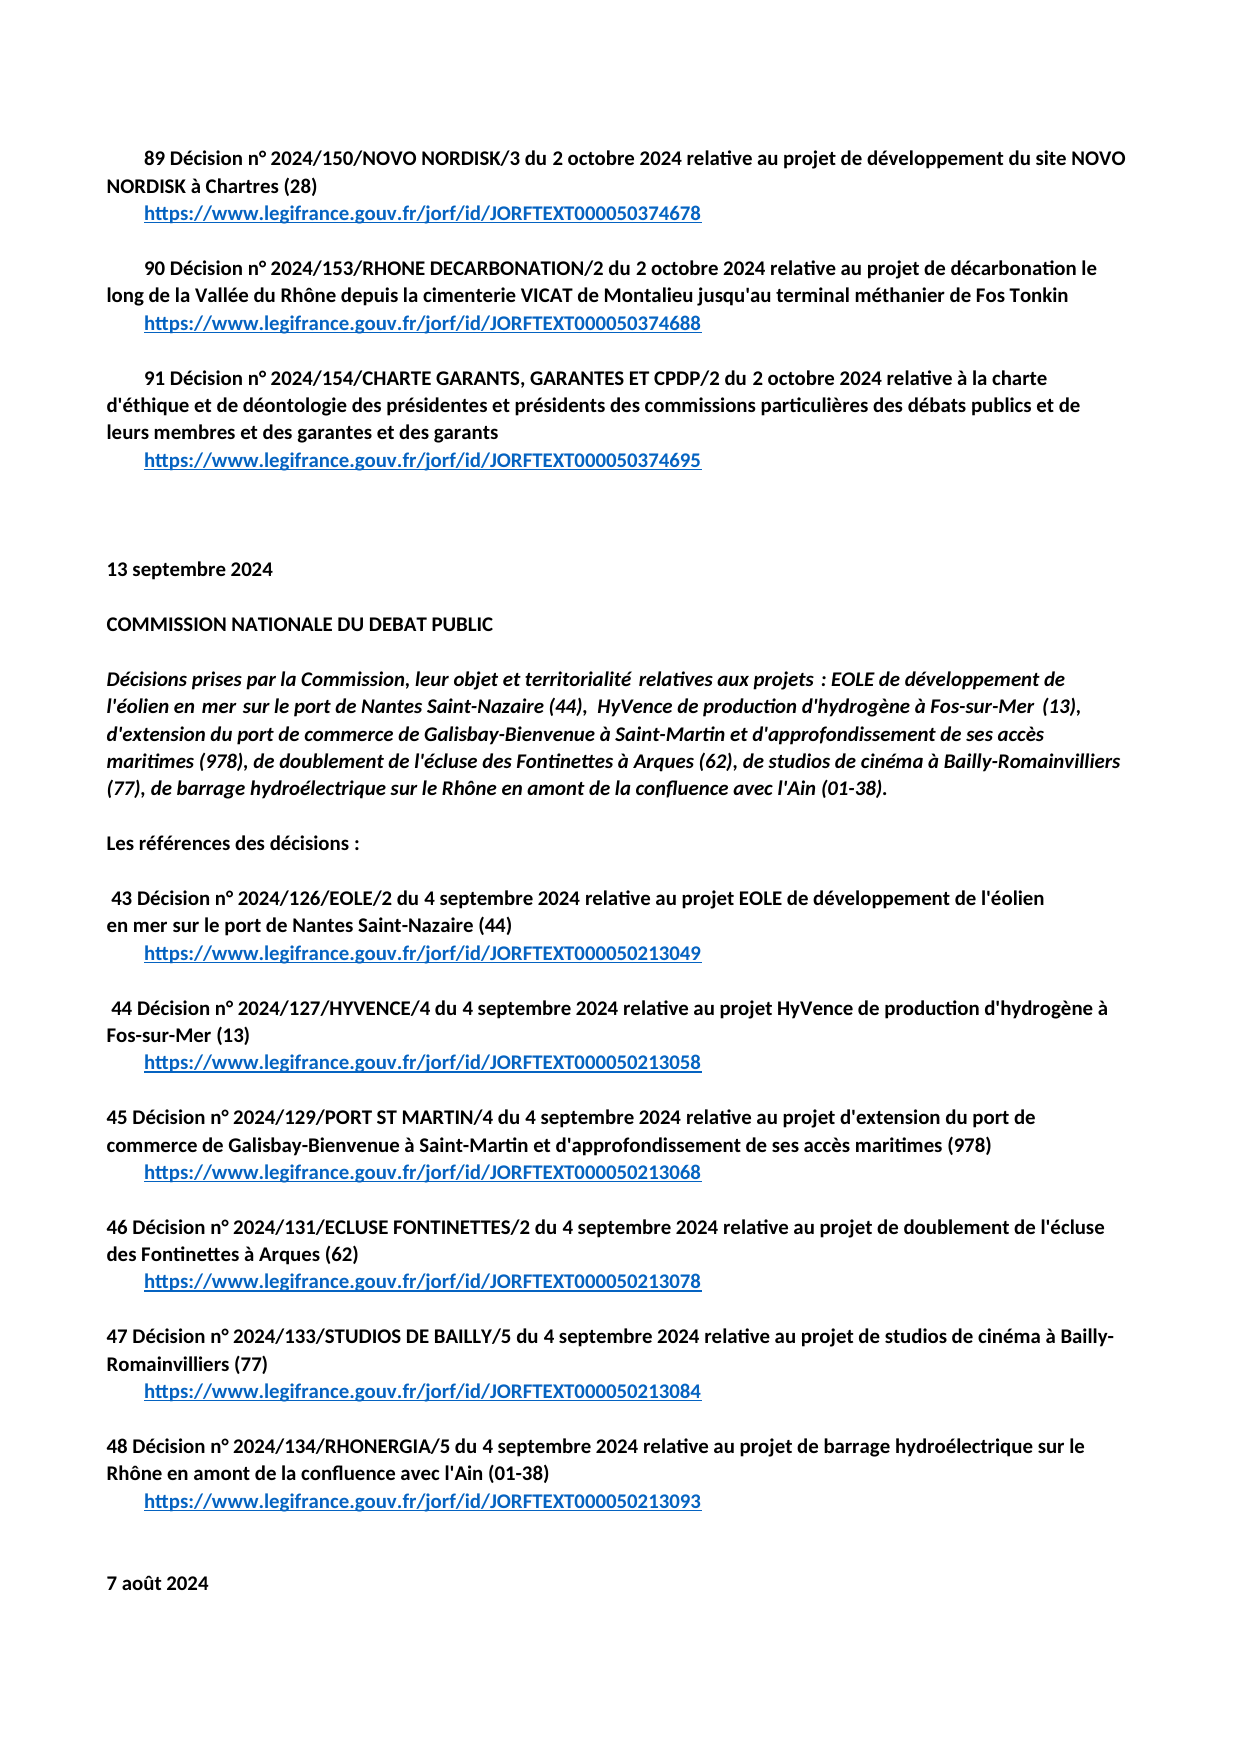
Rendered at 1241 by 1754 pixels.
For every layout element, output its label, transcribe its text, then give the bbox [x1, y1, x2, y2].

text 7 août 2024 [106, 1570, 1128, 1596]
text Les références des décisions : [106, 830, 1128, 856]
text 13 septembre 2024 [106, 556, 1128, 582]
text COMMISSION NATIONALE DU DEBAT PUBLIC [106, 611, 1128, 637]
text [106, 118, 1128, 472]
text Décisions prises par la Commission, leur objet et territorialité relatives aux projets : EOLE de développement de l'éolien en mer sur le port de Nantes Saint-Nazaire (44), HyVence de production d'hydrogène à Fos-sur-Mer (13), d'extension du port de commerce de Galisbay-Bienvenue à Saint-Martin et d'approfondissement de ses accès maritimes (978), de doublement de l'écluse des Fontinettes à Arques (62), de studios de cinéma à Bailly-Romainvilliers (77), de barrage hydroélectrique sur le Rhône en amont de la confluence avec l'Ain (01-38). [106, 666, 1128, 801]
text 43 Décision n° 2024/126/EOLE/2 du 4 septembre 2024 relative au projet EOLE de développement de l'éolien en mer sur le port de Nantes Saint-Nazaire (44) https://www.legifrance.gouv.fr/jorf/id/JORFTEXT000050213049 44 Décision n° 2024/127/HYVENCE/4 du 4 septembre 2024 relative au projet HyVence de production d'hydrogène à Fos-sur-Mer (13) https://www.legifrance.gouv.fr/jorf/id/JORFTEXT000050213058 45 Décision n° 2024/129/PORT ST MARTIN/4 du 4 septembre 2024 relative au projet d'extension du port de commerce de Galisbay-Bienvenue à Saint-Martin et d'approfondissement de ses accès maritimes (978) https://www.legifrance.gouv.fr/jorf/id/JORFTEXT000050213068 46 Décision n° 2024/131/ECLUSE FONTINETTES/2 du 4 septembre 2024 relative au projet de doublement de l'écluse des Fontinettes à Arques (62) https://www.legifrance.gouv.fr/jorf/id/JORFTEXT000050213078 47 Décision n° 2024/133/STUDIOS DE BAILLY/5 du 4 septembre 2024 relative au projet de studios de cinéma à Bailly-Romainvilliers (77) https://www.legifrance.gouv.fr/jorf/id/JORFTEXT000050213084 48 Décision n° 2024/134/RHONERGIA/5 du 4 septembre 2024 relative au projet de barrage hydroélectrique sur le Rhône en amont de la confluence avec l'Ain (01-38) https://www.legifrance.gouv.fr/jorf/id/JORFTEXT000050213093 [106, 885, 1128, 1513]
